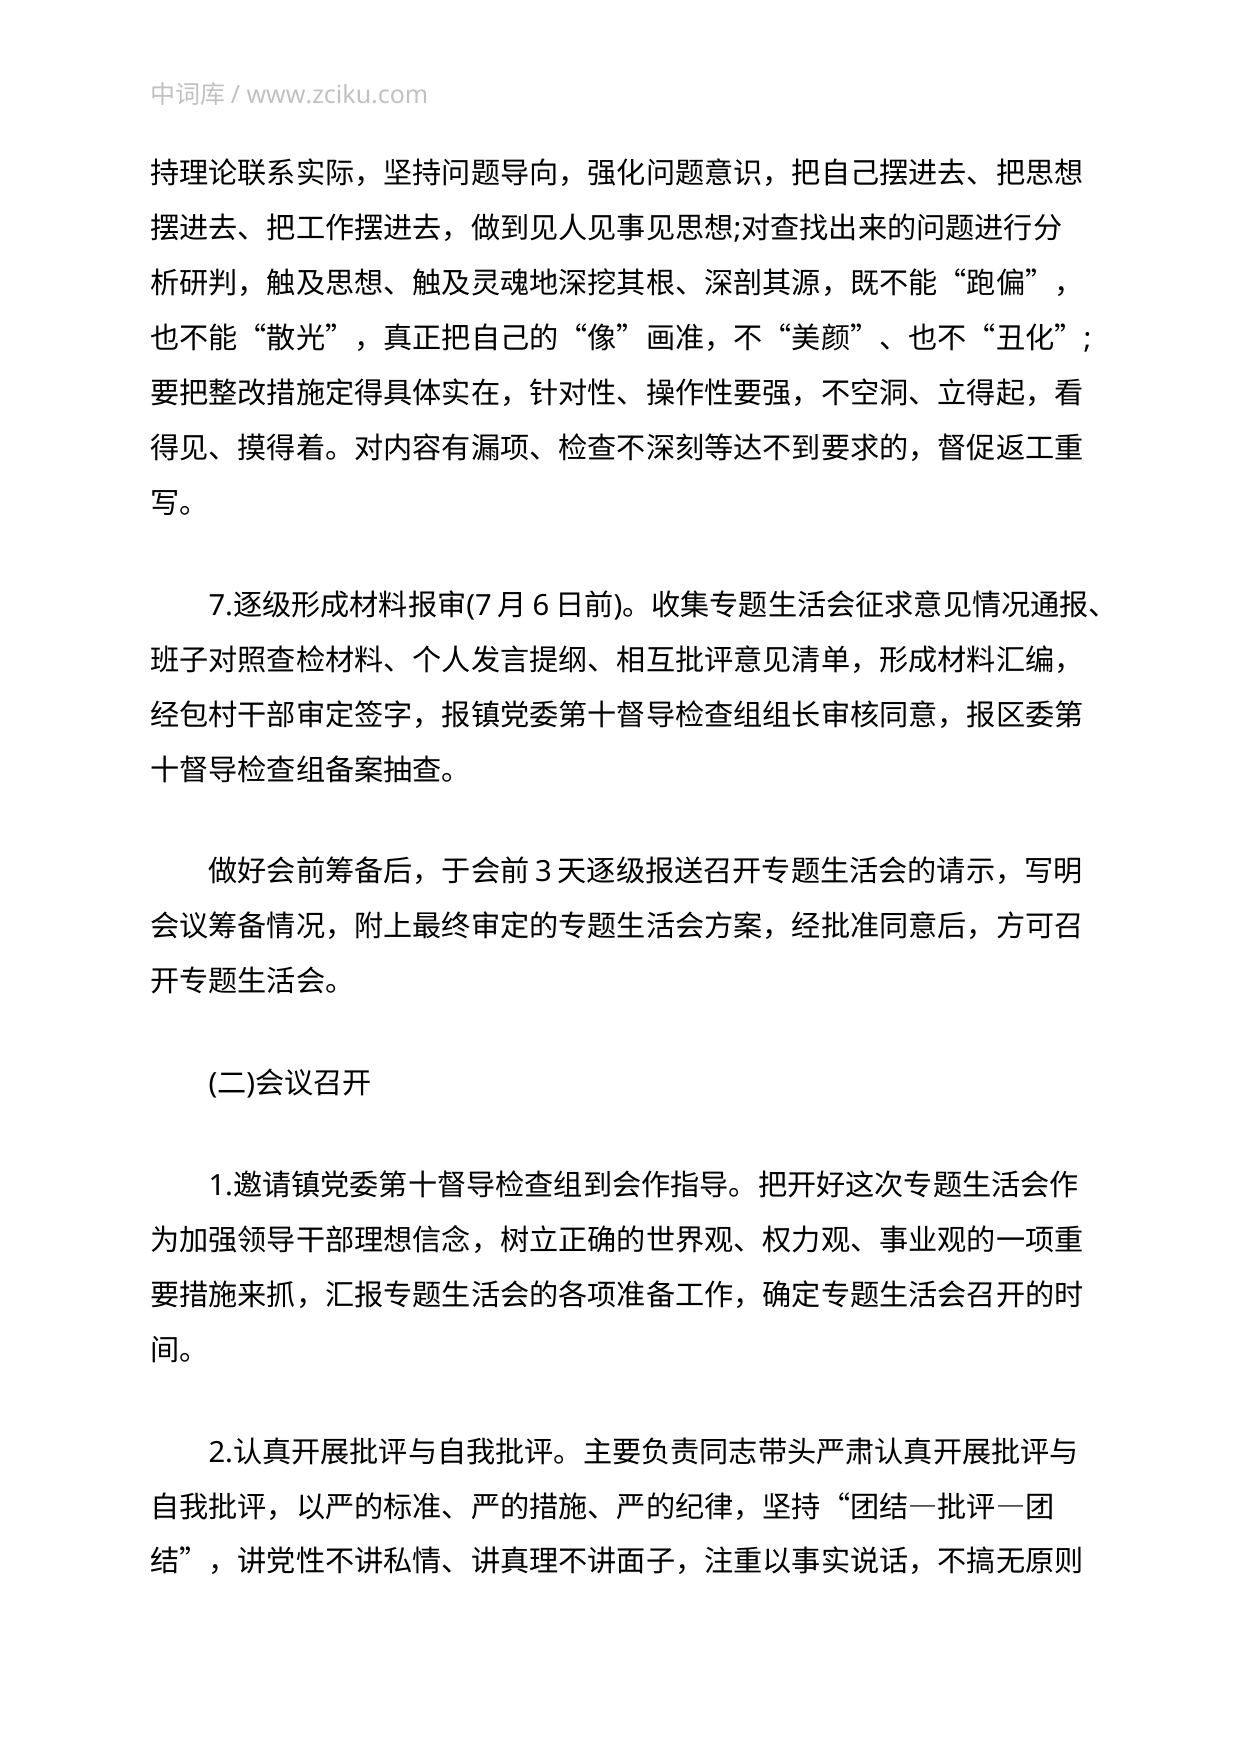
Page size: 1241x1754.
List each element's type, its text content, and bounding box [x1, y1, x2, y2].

text 做好会前筹备后，于会前3天逐级报送召开专题生活会的请示，写明会议筹备情况，附上最终审定的专题生活会方案，经批准同意后，方可召开专题生活会。 [150, 848, 1090, 1000]
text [150, 150, 1090, 522]
text 1.邀请镇党委第十督导检查组到会作指导。把开好这次专题生活会作为加强领导干部理想信念，树立正确的世界观、权力观、事业观的一项重要措施来抓，汇报专题生活会的各项准备工作，确定专题生活会召开的时间。 [150, 1162, 1090, 1369]
text 7.逐级形成材料报审(7月6日前)。收集专题生活会征求意见情况通报、班子对照查检材料、个人发言提纲、相互批评意见清单，形成材料汇编，经包村干部审定签字，报镇党委第十督导检查组组长审核同意，报区委第十督导检查组备案抽查。 [150, 581, 1090, 788]
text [150, 1428, 1090, 1580]
text (二)会议召开 [150, 1059, 1090, 1102]
